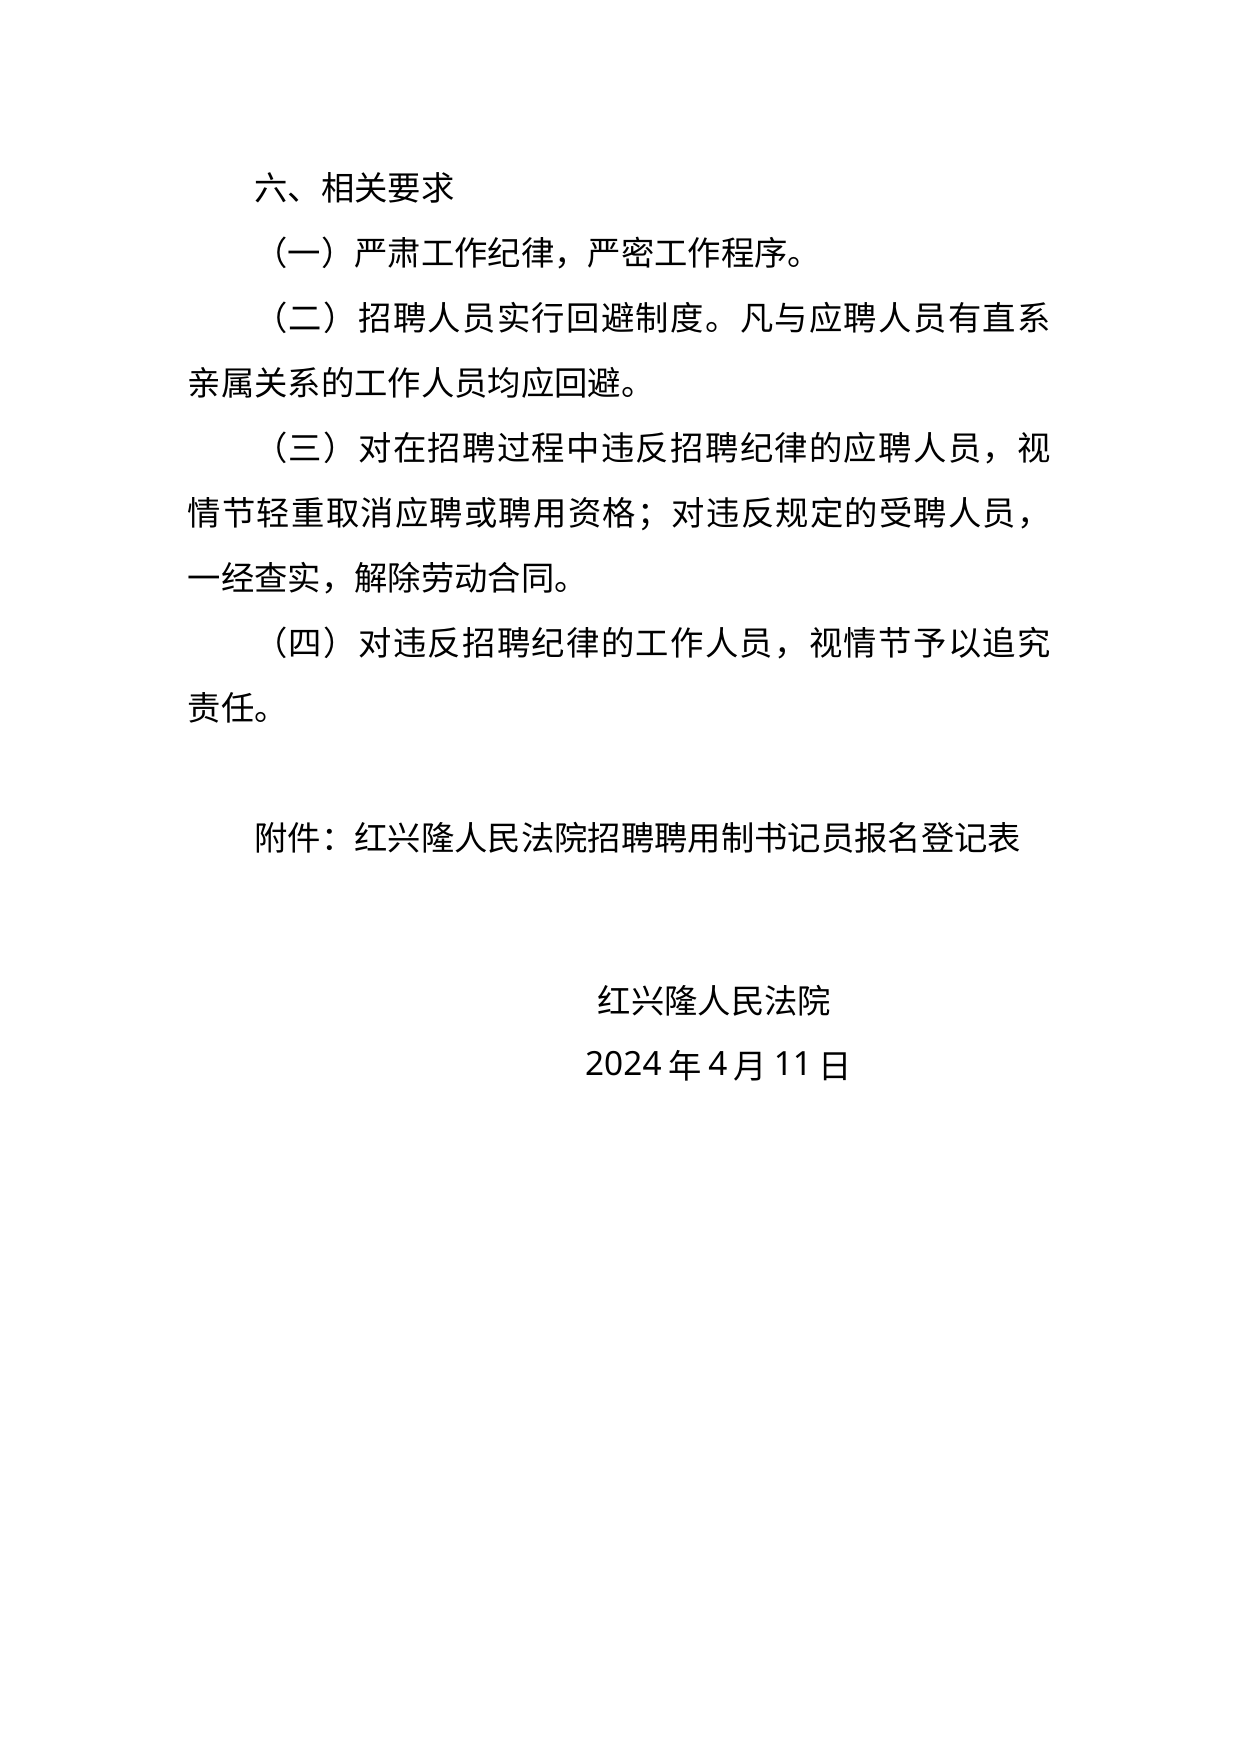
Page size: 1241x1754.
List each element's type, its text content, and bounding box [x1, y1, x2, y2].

text 红兴隆人民法院 [187, 974, 1053, 1039]
text （四）对违反招聘纪律的工作人员，视情节予以追究责任。 [187, 617, 1053, 747]
text 2024年4月11日 [187, 1039, 1053, 1104]
text （一）严肃工作纪律，严密工作程序。 [187, 227, 1053, 292]
text （二）招聘人员实行回避制度。凡与应聘人员有直系亲属关系的工作人员均应回避。 [187, 292, 1053, 422]
text 六、相关要求 [187, 162, 1053, 227]
text （三）对在招聘过程中违反招聘纪律的应聘人员，视情节轻重取消应聘或聘用资格；对违反规定的受聘人员，一经查实，解除劳动合同。 [187, 422, 1053, 617]
text 附件：红兴隆人民法院招聘聘用制书记员报名登记表 [187, 812, 1053, 877]
